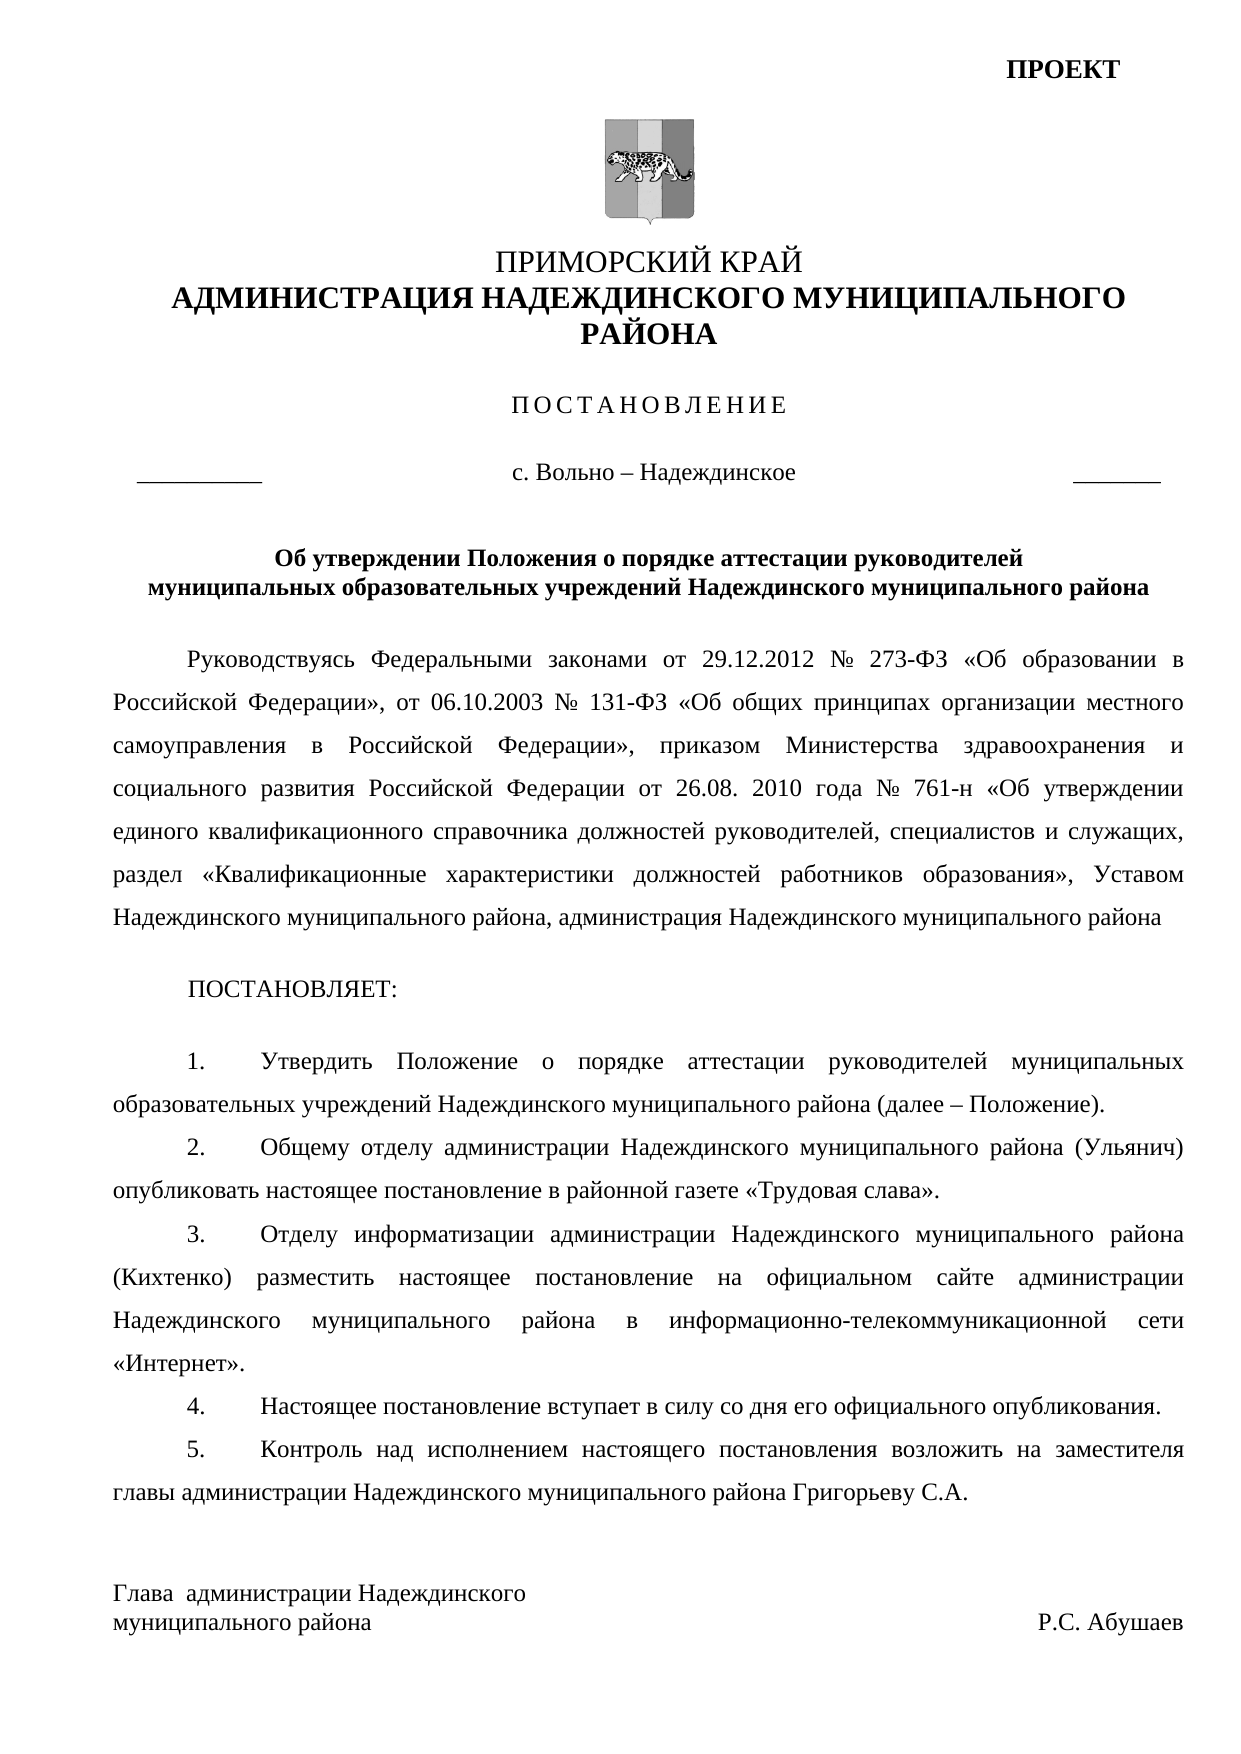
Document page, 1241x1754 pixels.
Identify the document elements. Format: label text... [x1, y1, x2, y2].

text ПРИМОРСКИЙ КРАЙ [113, 243, 1185, 279]
text Глава администрации Надеждинского [113, 1578, 1185, 1607]
text муниципального района Р.С. Абушаев [113, 1607, 1185, 1636]
picture [602, 118, 695, 225]
text ПОСТАНОВЛЕНИЕ [113, 390, 1185, 418]
text муниципальных образовательных учреждений Надеждинского муниципального района [113, 572, 1185, 601]
text 5. Контроль над исполнением настоящего постановления возложить на заместителя главы администрации Надеждинского муниципального района Григорьеву С.А. [113, 1434, 1185, 1506]
text 1. Утвердить Положение о порядке аттестации руководителей муниципальных образовательных учреждений Надеждинского муниципального района (далее – Положение). [113, 1046, 1185, 1118]
text 3. Отделу информатизации администрации Надеждинского муниципального района (Кихтенко) разместить настоящее постановление на официальном сайте администрации Надеждинского муниципального района в информационно-телекоммуникационной сети «Интернет». [113, 1219, 1185, 1377]
text __________ с. Вольно – Надеждинское _______ [113, 457, 1185, 486]
text 2. Общему отделу администрации Надеждинского муниципального района (Ульянич) опубликовать настоящее постановление в районной газете «Трудовая слава». [113, 1132, 1185, 1204]
text АДМИНИСТРАЦИЯ НАДЕЖДИНСКОГО МУНИЦИПАЛЬНОГО РАЙОНА [113, 279, 1185, 351]
text Об утверждении Положения о порядке аттестации руководителей [113, 543, 1185, 572]
text ПОСТАНОВЛЯЕТ: [113, 974, 1185, 1003]
text 4. Настоящее постановление вступает в силу со дня его официального опубликования. [113, 1391, 1185, 1420]
text Руководствуясь Федеральными законами от 29.12.2012 № 273-ФЗ «Об образовании в Российской Федерации», от 06.10.2003 № 131-ФЗ «Об общих принципах организации местного самоуправления в Российской Федерации», приказом Министерства здравоохранения и социального развития Российской Федерации от 26.08. 2010 года № 761-н «Об утверждении единого квалификационного справочника должностей руководителей, специалистов и служащих, раздел «Квалификационные характеристики должностей работников образования», Уставом Надеждинского муниципального района, администрация Надеждинского муниципального района [113, 644, 1185, 931]
